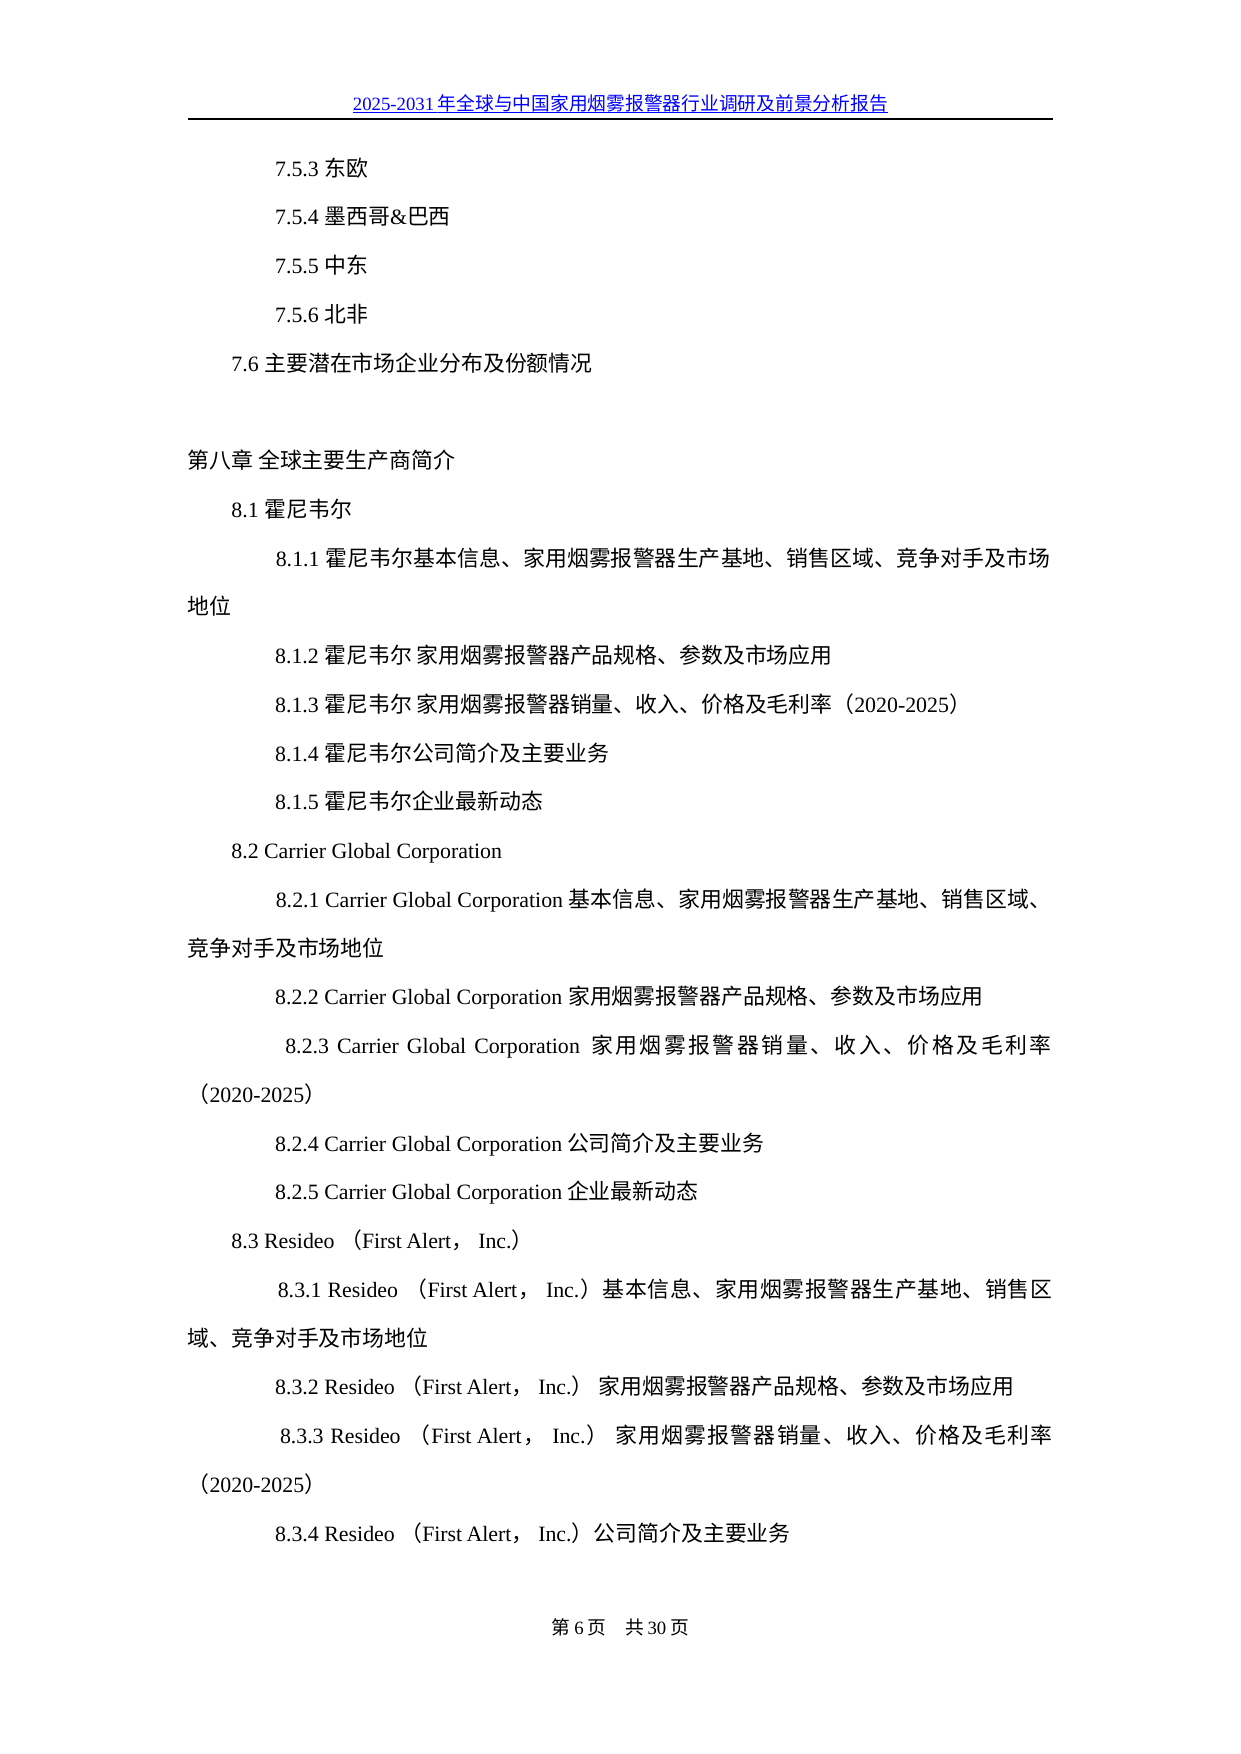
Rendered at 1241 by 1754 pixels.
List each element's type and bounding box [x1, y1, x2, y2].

text [187, 150, 1053, 1548]
